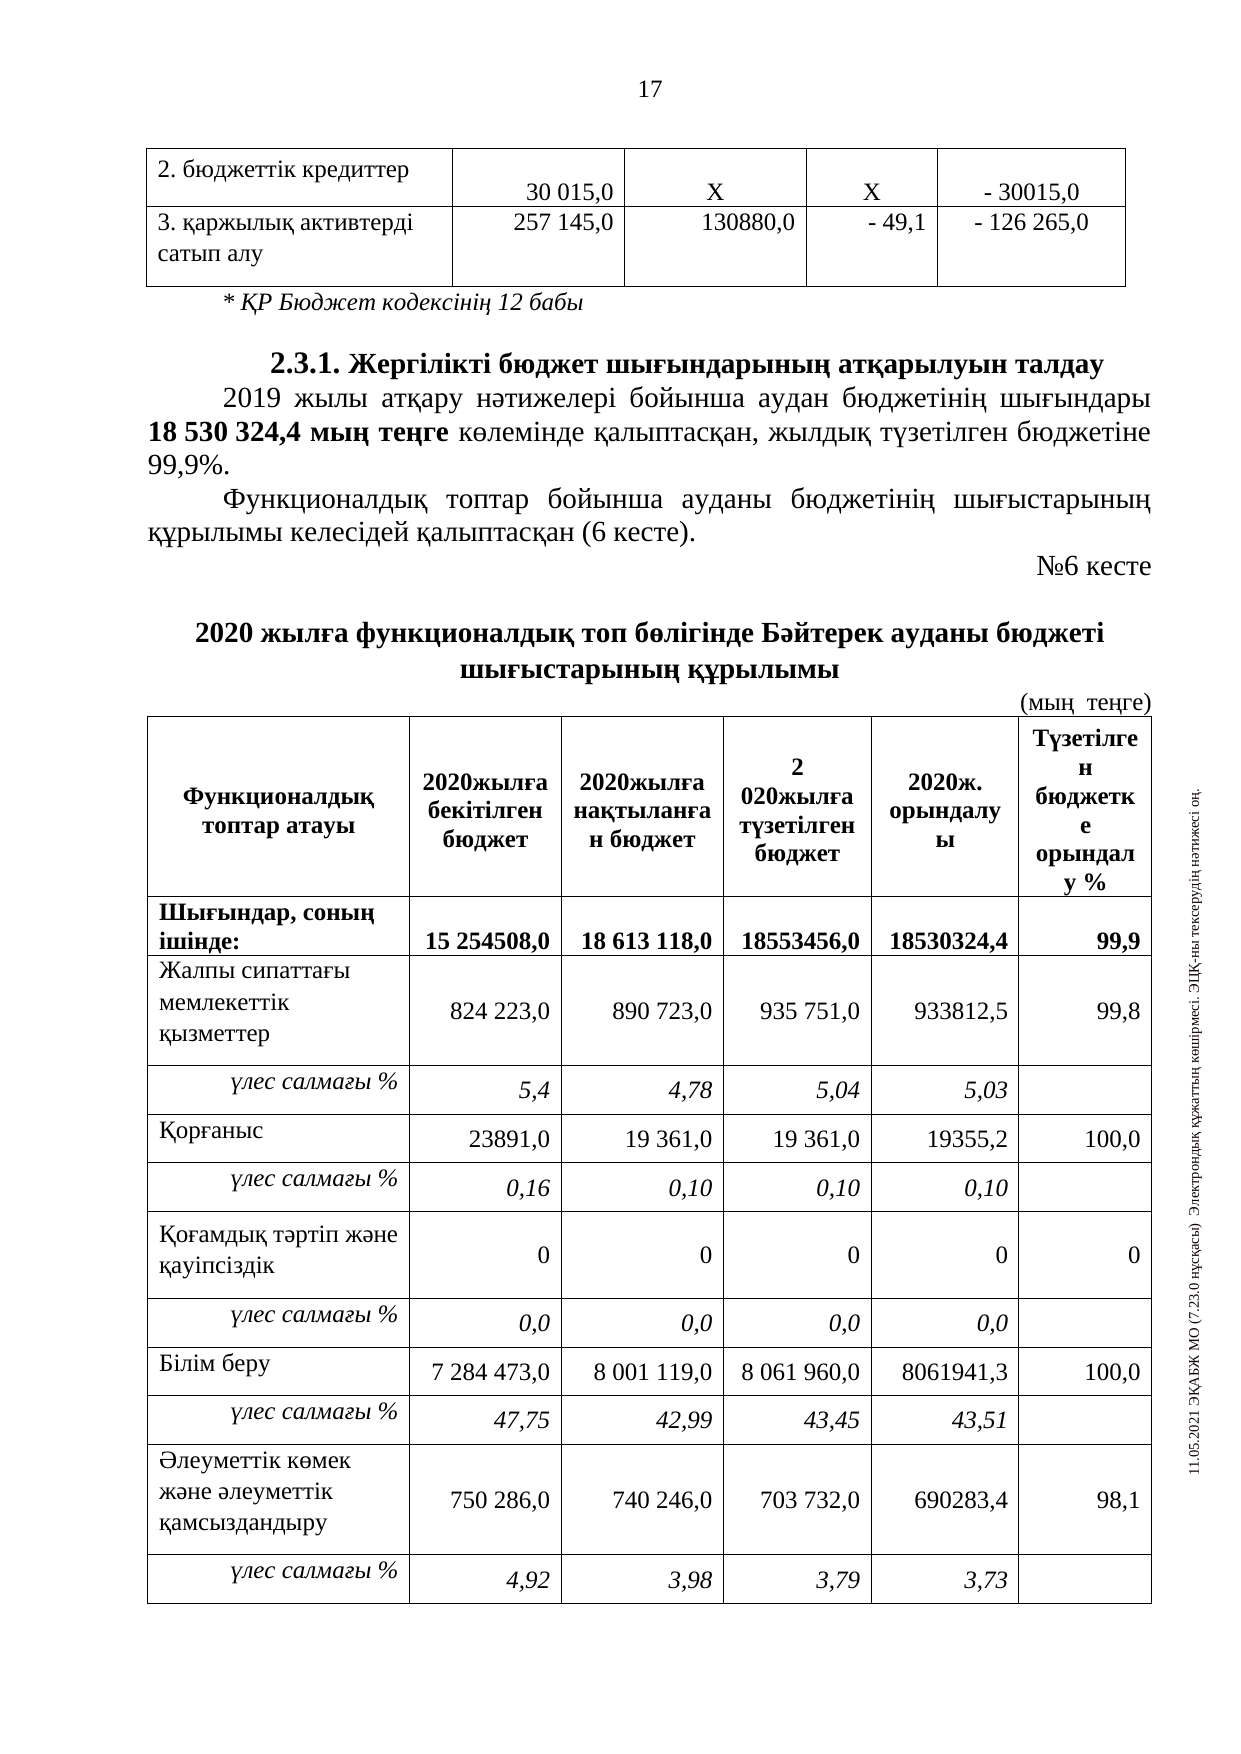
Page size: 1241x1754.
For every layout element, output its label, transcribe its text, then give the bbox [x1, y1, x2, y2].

table_cell Қоғамдық тәртіп және қауіпсіздік [148, 1212, 409, 1298]
table_cell 8 001 119,0 [562, 1348, 723, 1395]
table_cell 19 361,0 [724, 1115, 871, 1162]
table_cell 0 [872, 1212, 1018, 1298]
table_cell 0,0 [724, 1299, 871, 1347]
table_cell 98,1 [1019, 1445, 1151, 1554]
table_cell үлес салмағы % [148, 1163, 409, 1211]
table_header 2020жылға нақтыланған бюджет [562, 717, 723, 896]
table_cell 100,0 [1019, 1115, 1151, 1162]
table_cell 19355,2 [872, 1115, 1018, 1162]
table_cell 100,0 [1019, 1348, 1151, 1395]
table_cell 703 732,0 [724, 1445, 871, 1554]
table_cell 8 061 960,0 [724, 1348, 871, 1395]
table_cell 30 015,0 [453, 149, 624, 206]
table_cell 99,8 [1019, 956, 1151, 1065]
table_cell 3,98 [562, 1555, 723, 1603]
table_cell 3,79 [724, 1555, 871, 1603]
table_cell 257 145,0 [453, 207, 624, 286]
table_cell 0,0 [562, 1299, 723, 1347]
table_cell [1019, 1555, 1151, 1603]
table_cell 15 254508,0 [410, 897, 561, 954]
table_cell 0 [410, 1212, 561, 1298]
table_cell 2. бюджеттік кредиттер [147, 149, 452, 206]
table_cell Қорғаныс [148, 1115, 409, 1162]
table_cell 890 723,0 [562, 956, 723, 1065]
text №6 кесте [148, 548, 1152, 582]
table_cell үлес салмағы % [148, 1396, 409, 1444]
table_header 2020жылға бекітілген бюджет [410, 717, 561, 896]
table_cell 0 [562, 1212, 723, 1298]
table_cell 0 [724, 1212, 871, 1298]
table_cell [1019, 1299, 1151, 1347]
text 2019 жылы атқару нәтижелері бойынша аудан бюджетінің шығындары 18 530 324,4 мың теңге көлемінде қалыптасқан, жылдық түзетілген бюджетіне 99,9%. [148, 380, 1152, 481]
table_cell 5,03 [872, 1066, 1018, 1114]
table_cell 47,75 [410, 1396, 561, 1444]
table_cell 824 223,0 [410, 956, 561, 1065]
table_cell 750 286,0 [410, 1445, 561, 1554]
table_cell 3. қаржылық активтерді сатып алу [147, 207, 452, 286]
table_cell - 30015,0 [938, 149, 1125, 206]
table_cell [1019, 1163, 1151, 1211]
table_cell 7 284 473,0 [410, 1348, 561, 1395]
table_cell [1019, 1066, 1151, 1114]
table_cell Білім беру [148, 1348, 409, 1395]
table_cell Әлеуметтік көмек және әлеуметтік қамсыздандыру [148, 1445, 409, 1554]
table_cell 0,10 [562, 1163, 723, 1211]
table_cell үлес салмағы % [148, 1299, 409, 1347]
table_cell 0,10 [872, 1163, 1018, 1211]
table_cell 42,99 [562, 1396, 723, 1444]
table_cell 19 361,0 [562, 1115, 723, 1162]
table_cell 4,78 [562, 1066, 723, 1114]
text Функционалдық топтар бойынша ауданы бюджетінің шығыстарының құрылымы келесідей қалыптасқан (6 кесте). [148, 481, 1152, 548]
table_cell 130880,0 [625, 207, 806, 286]
table_cell 935 751,0 [724, 956, 871, 1065]
table_cell 43,45 [724, 1396, 871, 1444]
table_cell үлес салмағы % [148, 1066, 409, 1114]
table_cell үлес салмағы % [148, 1555, 409, 1603]
table_cell 4,92 [410, 1555, 561, 1603]
table_cell 18530324,4 [872, 897, 1018, 954]
table_cell 0,0 [410, 1299, 561, 1347]
table_cell - 126 265,0 [938, 207, 1125, 286]
table_cell Шығындар, соның ішінде: [148, 897, 409, 954]
table_cell 690283,4 [872, 1445, 1018, 1554]
table_cell 0,10 [724, 1163, 871, 1211]
table_cell 0 [1019, 1212, 1151, 1298]
table_cell 740 246,0 [562, 1445, 723, 1554]
table_cell Х [625, 149, 806, 206]
table_cell 8061941,3 [872, 1348, 1018, 1395]
table_header Функционалдық топтар атауы [148, 717, 409, 896]
text 2020 жылға функционалдық топ бөлігінде Бәйтерек ауданы бюджеті шығыстарының құрылымы [148, 615, 1152, 685]
table_header Түзетілген бюджетке орындалу % [1019, 717, 1151, 896]
table_cell 0,16 [410, 1163, 561, 1211]
table_cell 5,4 [410, 1066, 561, 1114]
text 2.3.1. Жергілікті бюджет шығындарының атқарылуын талдау [148, 344, 1152, 380]
table_cell 18553456,0 [724, 897, 871, 954]
table_cell 23891,0 [410, 1115, 561, 1162]
table_cell 99,9 [1019, 897, 1151, 954]
table_cell [1019, 1396, 1151, 1444]
table_cell 0,0 [872, 1299, 1018, 1347]
table_cell Жалпы сипаттағы мемлекеттік қызметтер [148, 956, 409, 1065]
table_header 2020ж. орындалуы [872, 717, 1018, 896]
table_cell Х [807, 149, 937, 206]
text (мың теңге) [148, 687, 1152, 716]
table_cell 933812,5 [872, 956, 1018, 1065]
text * ҚР Бюджет кодексінің 12 бабы [148, 287, 1152, 316]
table_cell 43,51 [872, 1396, 1018, 1444]
table_cell 18 613 118,0 [562, 897, 723, 954]
table_header 2020жылға түзетілген бюджет [724, 717, 871, 896]
table_cell - 49,1 [807, 207, 937, 286]
table_cell 5,04 [724, 1066, 871, 1114]
table_cell 3,73 [872, 1555, 1018, 1603]
